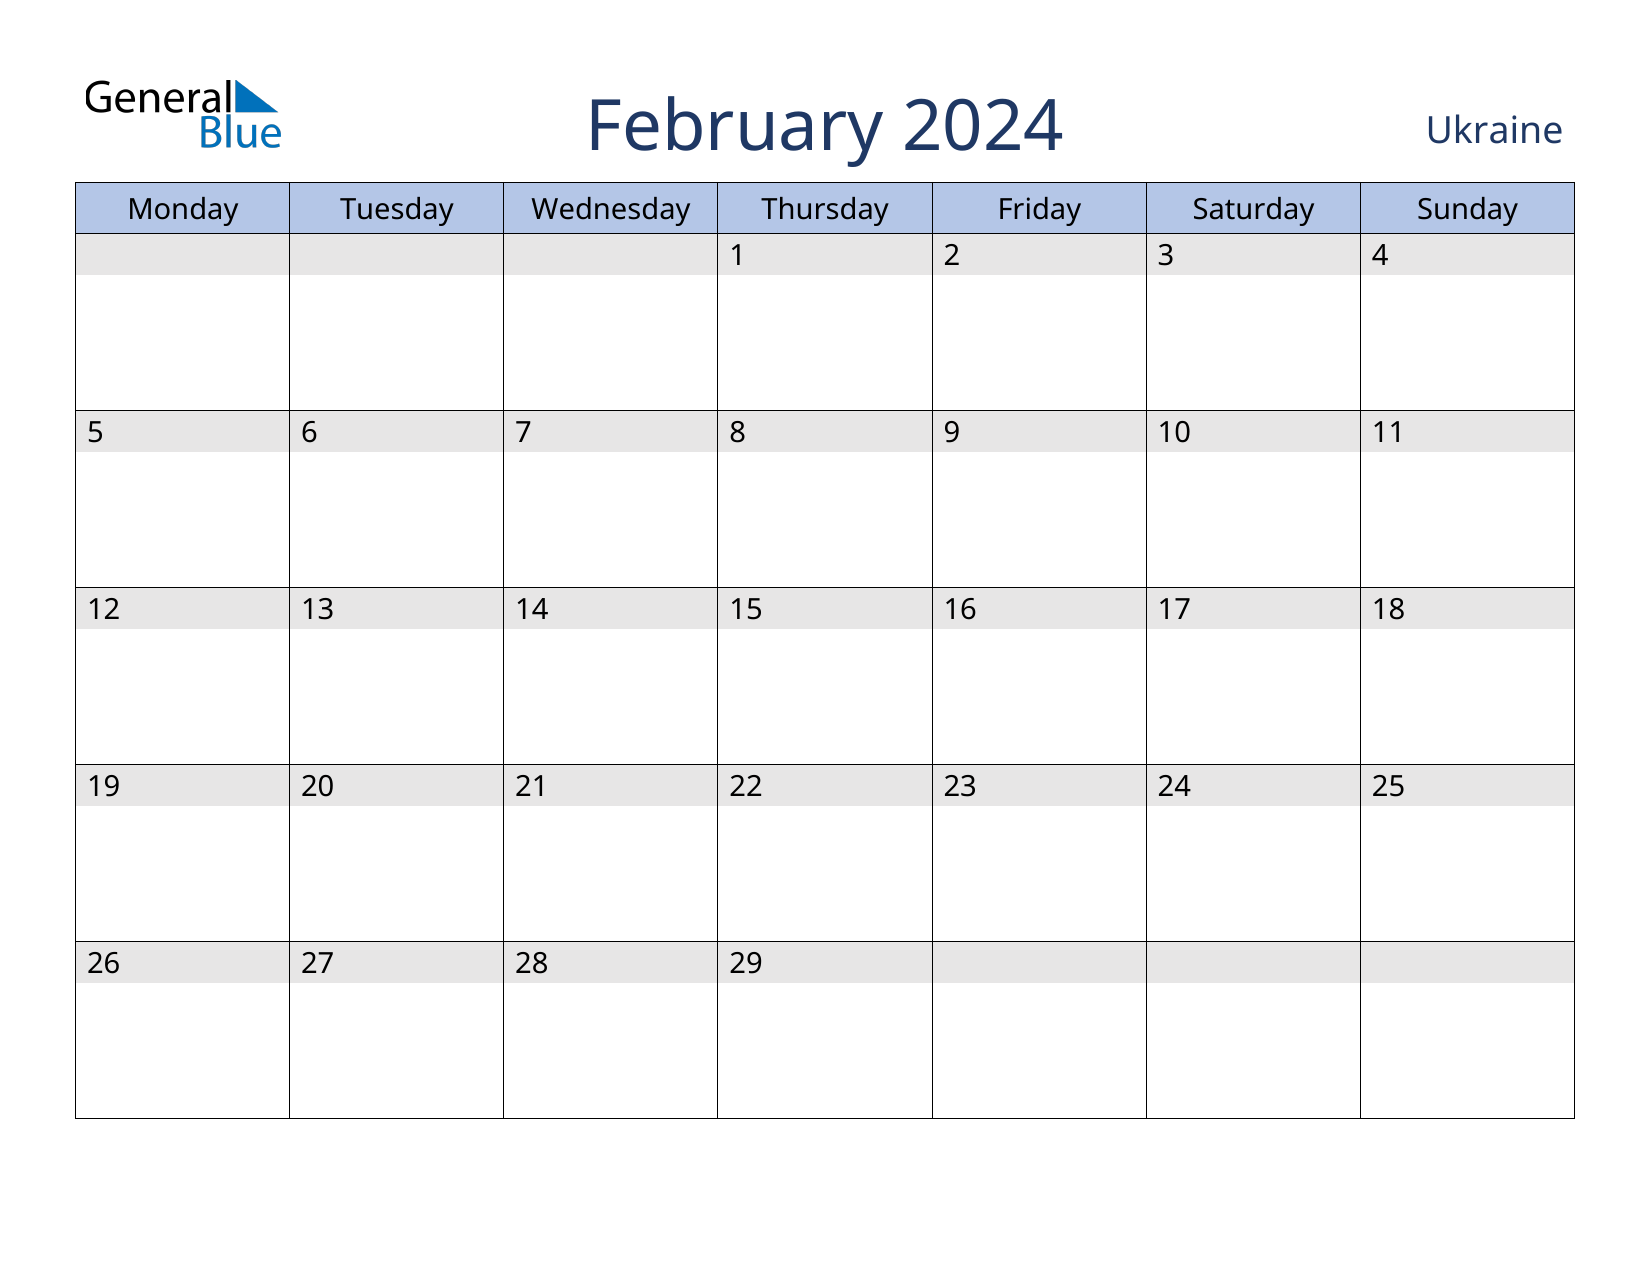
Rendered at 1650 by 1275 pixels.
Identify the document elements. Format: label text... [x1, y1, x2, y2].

table_cell [504, 234, 717, 275]
table_cell 6 [290, 411, 503, 452]
table_cell [1361, 942, 1574, 983]
table_cell [76, 629, 289, 764]
table_cell 8 [718, 411, 932, 452]
table_cell [290, 983, 503, 1118]
table_cell [76, 452, 289, 587]
table_cell 9 [933, 411, 1146, 452]
table_cell [933, 629, 1146, 764]
table_cell [933, 452, 1146, 587]
table_cell 12 [76, 588, 289, 629]
table_cell [76, 275, 289, 410]
table_cell [290, 629, 503, 764]
table_cell [1147, 275, 1360, 410]
picture [86, 80, 281, 148]
table_cell 7 [504, 411, 717, 452]
table_cell [504, 452, 717, 587]
table_cell 13 [290, 588, 503, 629]
table_cell [933, 983, 1146, 1118]
table_cell 28 [504, 942, 717, 983]
table_cell 11 [1361, 411, 1574, 452]
table_cell [76, 983, 289, 1118]
table_cell [504, 983, 717, 1118]
table_cell 25 [1361, 765, 1574, 806]
table_cell [718, 629, 932, 764]
table_cell [1361, 806, 1574, 941]
table_cell 4 [1361, 234, 1574, 275]
table_cell 17 [1147, 588, 1360, 629]
table_cell [504, 806, 717, 941]
table_header [76, 75, 503, 182]
table_cell 3 [1147, 234, 1360, 275]
table_cell 16 [933, 588, 1146, 629]
table_cell Friday [933, 183, 1146, 233]
table_header Ukraine [1146, 75, 1574, 182]
table_cell [76, 806, 289, 941]
table_cell [1147, 983, 1360, 1118]
table_cell 26 [76, 942, 289, 983]
table_cell Thursday [718, 183, 932, 233]
table_cell [290, 275, 503, 410]
table_cell Sunday [1361, 183, 1574, 233]
table_cell [290, 452, 503, 587]
table_cell 20 [290, 765, 503, 806]
table_cell 14 [504, 588, 717, 629]
table_cell [718, 983, 932, 1118]
table_cell 10 [1147, 411, 1360, 452]
table_cell [504, 275, 717, 410]
table_cell Wednesday [504, 183, 717, 233]
table_cell [933, 806, 1146, 941]
table_cell [1147, 942, 1360, 983]
table_cell [718, 452, 932, 587]
table_cell [76, 234, 289, 275]
table_cell 19 [76, 765, 289, 806]
table_cell [1147, 452, 1360, 587]
table_cell [1361, 452, 1574, 587]
table_cell 22 [718, 765, 932, 806]
table_cell [1361, 629, 1574, 764]
table_cell 21 [504, 765, 717, 806]
table_cell Tuesday [290, 183, 503, 233]
table_cell [933, 275, 1146, 410]
table_cell [718, 806, 932, 941]
table_cell [1147, 806, 1360, 941]
table_header February 2024 [504, 75, 1146, 182]
table_cell 1 [718, 234, 932, 275]
table_cell 5 [76, 411, 289, 452]
table_cell 2 [933, 234, 1146, 275]
table_cell [933, 942, 1146, 983]
table_cell Monday [76, 183, 289, 233]
table_cell 15 [718, 588, 932, 629]
table_cell [1361, 983, 1574, 1118]
table_cell 27 [290, 942, 503, 983]
table_cell [1361, 275, 1574, 410]
table_cell [290, 806, 503, 941]
table_cell [504, 629, 717, 764]
table_cell 29 [718, 942, 932, 983]
table_cell [1147, 629, 1360, 764]
table_cell 24 [1147, 765, 1360, 806]
table_cell 18 [1361, 588, 1574, 629]
table_cell [718, 275, 932, 410]
table_cell Saturday [1147, 183, 1360, 233]
table_cell 23 [933, 765, 1146, 806]
table_cell [290, 234, 503, 275]
